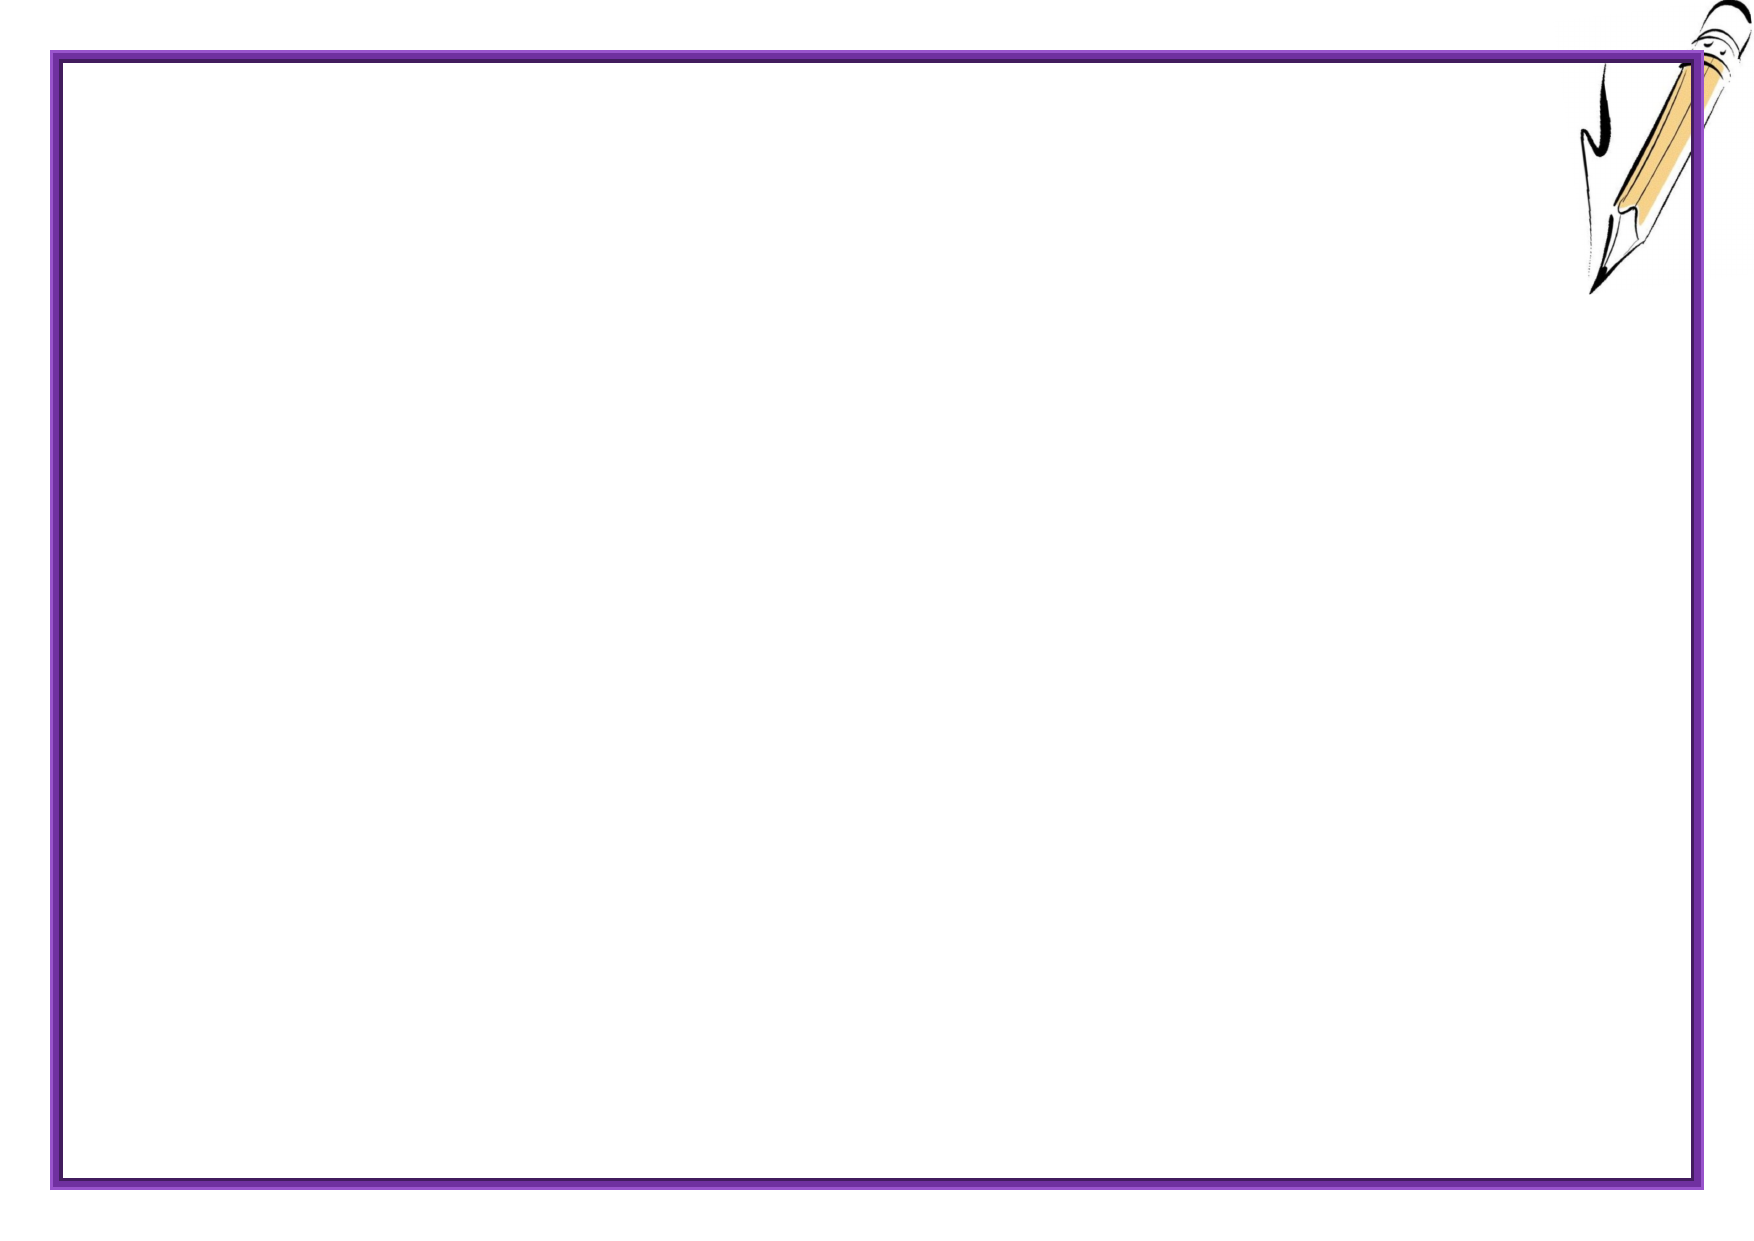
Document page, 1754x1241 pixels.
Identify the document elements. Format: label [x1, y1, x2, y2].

picture [1559, 63, 1691, 294]
picture [1554, 0, 1754, 280]
